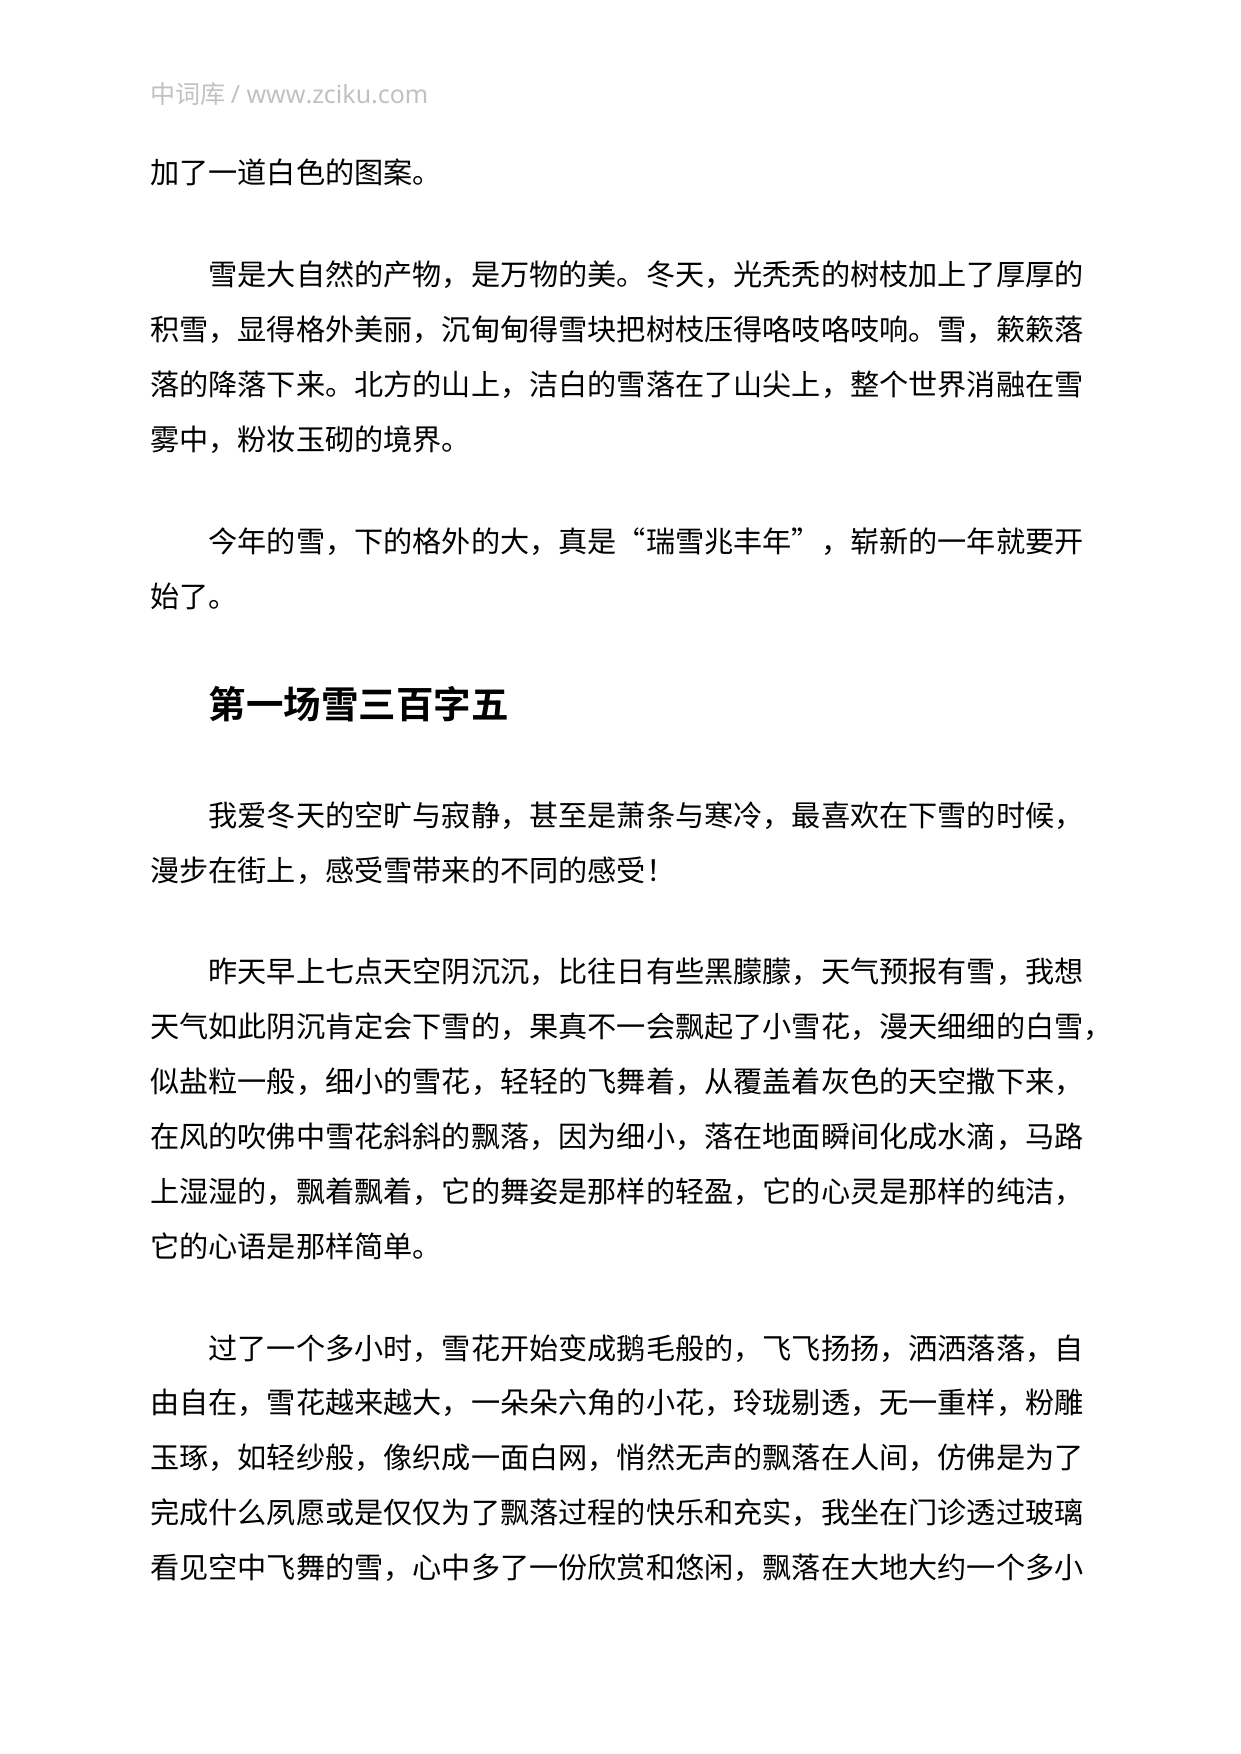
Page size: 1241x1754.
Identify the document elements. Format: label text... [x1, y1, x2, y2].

text 雪是大自然的产物，是万物的美。冬天，光秃秃的树枝加上了厚厚的积雪，显得格外美丽，沉甸甸得雪块把树枝压得咯吱咯吱响。雪，簌簌落落的降落下来。北方的山上，洁白的雪落在了山尖上，整个世界消融在雪雾中，粉妆玉砌的境界。 [150, 252, 1090, 459]
text 昨天早上七点天空阴沉沉，比往日有些黑朦朦，天气预报有雪，我想天气如此阴沉肯定会下雪的，果真不一会飘起了小雪花，漫天细细的白雪，似盐粒一般，细小的雪花，轻轻的飞舞着，从覆盖着灰色的天空撒下来，在风的吹佛中雪花斜斜的飘落，因为细小，落在地面瞬间化成水滴，马路上湿湿的，飘着飘着，它的舞姿是那样的轻盈，它的心灵是那样的纯洁，它的心语是那样简单。 [150, 949, 1090, 1266]
text 我爱冬天的空旷与寂静，甚至是萧条与寒冷，最喜欢在下雪的时候，漫步在街上，感受雪带来的不同的感受！ [150, 792, 1090, 889]
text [150, 1325, 1090, 1587]
text 第一场雪三百字五 [150, 675, 1090, 729]
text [150, 150, 1090, 192]
text 今年的雪，下的格外的大，真是“瑞雪兆丰年”，崭新的一年就要开始了。 [150, 518, 1090, 615]
